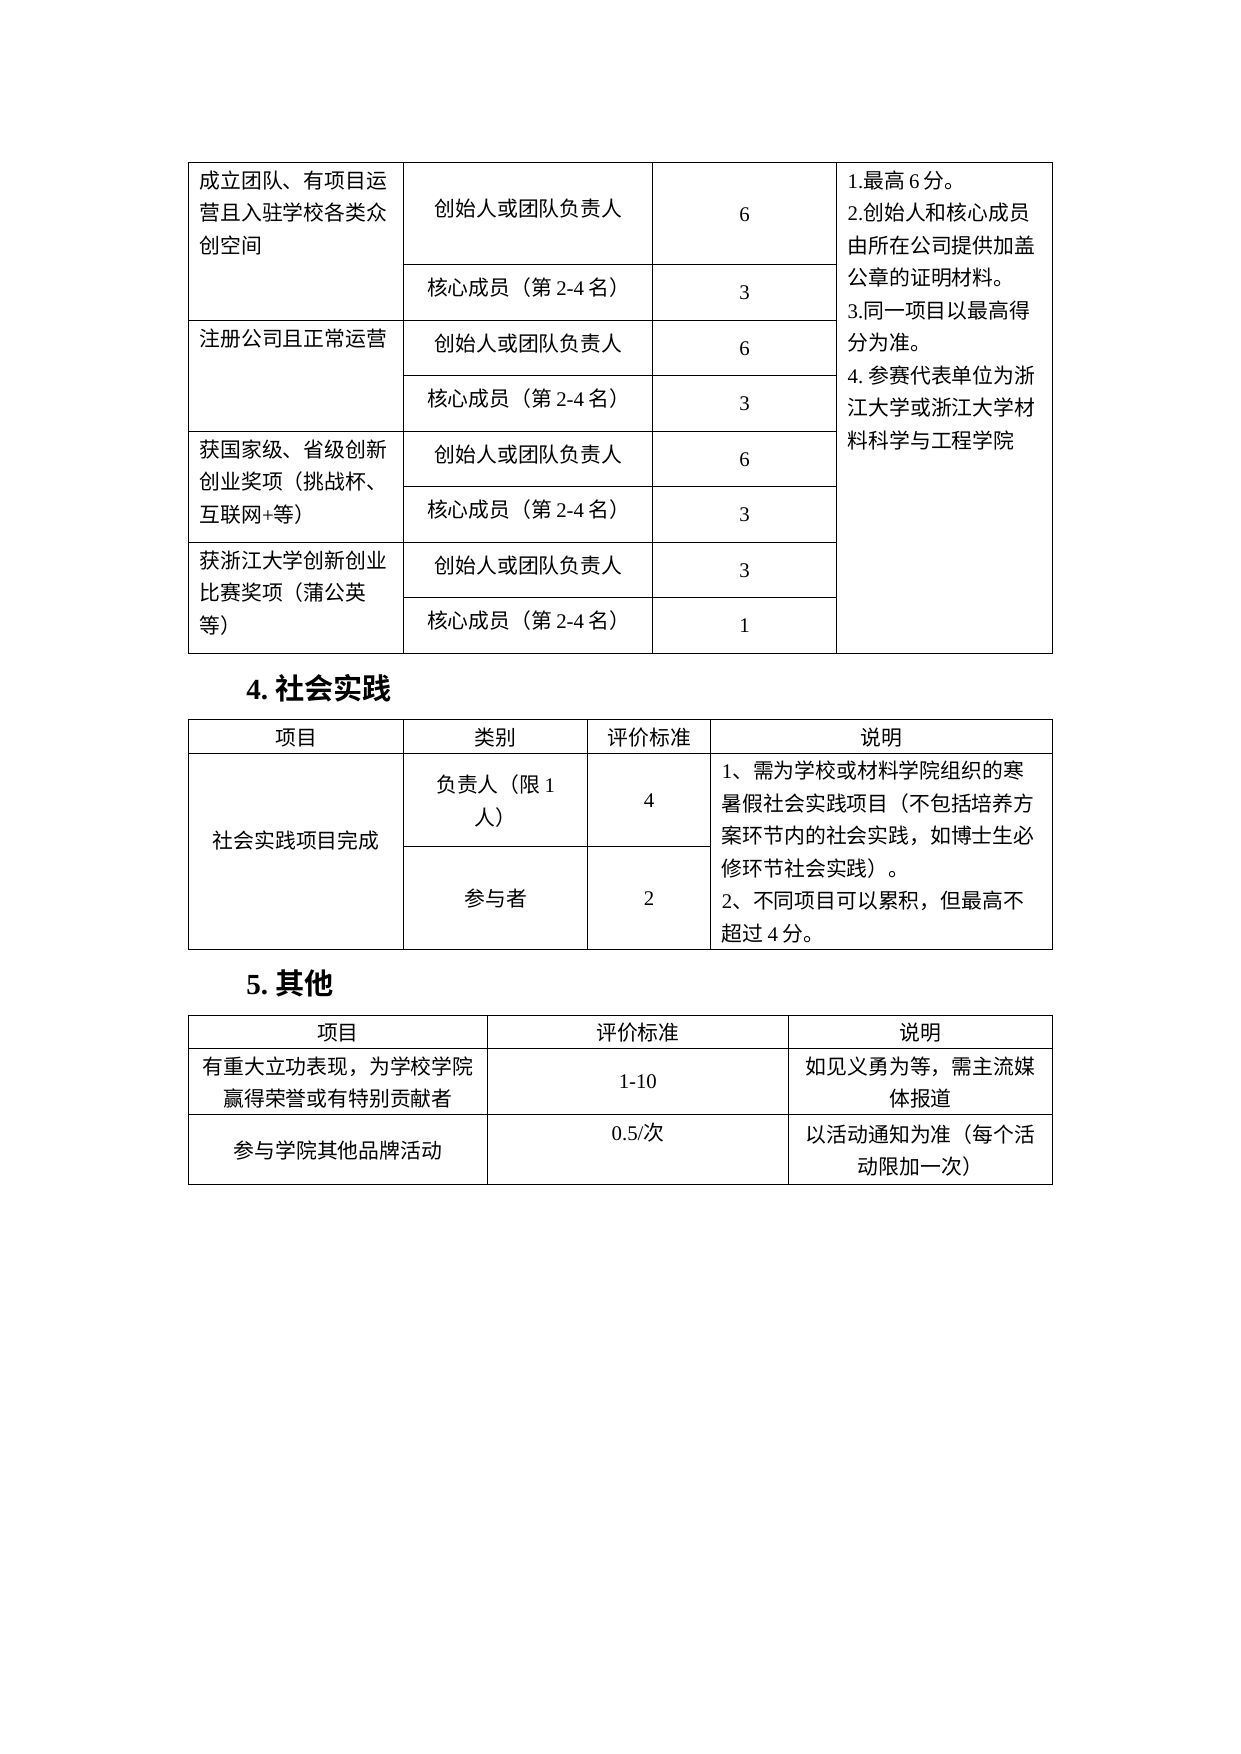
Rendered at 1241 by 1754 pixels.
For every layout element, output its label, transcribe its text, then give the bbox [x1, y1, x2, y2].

table_header 项目 [189, 720, 403, 752]
table_cell 以活动通知为准（每个活动限加一次） [789, 1115, 1052, 1183]
table_cell 成立团队、有项目运营且入驻学校各类众创空间 [189, 163, 403, 320]
table_cell 获浙江大学创新创业比赛奖项（蒲公英等） [189, 543, 403, 653]
table_header 项目 [189, 1016, 487, 1048]
table_cell 社会实践项目完成 [189, 754, 403, 948]
table_cell 参与学院其他品牌活动 [189, 1115, 487, 1183]
list 其他 [187, 949, 1053, 1014]
table_header 说明 [789, 1016, 1052, 1048]
table_cell 核心成员（第2-4名） [404, 487, 652, 542]
table_cell 参与者 [404, 847, 587, 948]
table_header 说明 [711, 720, 1052, 752]
table_cell 创始人或团队负责人 [404, 543, 652, 597]
table_cell 创始人或团队负责人 [404, 321, 652, 375]
list 社会实践 [187, 654, 1053, 719]
table_cell 如见义勇为等，需主流媒体报道 [789, 1049, 1052, 1114]
table_cell 6 [653, 432, 836, 486]
table_cell 4 [588, 754, 710, 846]
table_header 类别 [404, 720, 587, 752]
table_cell 1.最高6分。 2.创始人和核心成员由所在公司提供加盖公章的证明材料。 3.同一项目以最高得分为准。 4. 参赛代表单位为浙江大学或浙江大学材料科学与工程学院 [837, 163, 1052, 653]
table_cell 6 [653, 163, 836, 264]
table_cell 3 [653, 376, 836, 431]
table_cell 核心成员（第2-4名） [404, 598, 652, 653]
table_cell 1 [653, 598, 836, 653]
table_cell 创始人或团队负责人 [404, 432, 652, 486]
table_cell 创始人或团队负责人 [404, 163, 652, 264]
table_cell 6 [653, 321, 836, 375]
table_cell 3 [653, 487, 836, 542]
table_cell 2 [588, 847, 710, 948]
table_cell 负责人（限1人） [404, 754, 587, 846]
table_cell 3 [653, 543, 836, 597]
table_cell 核心成员（第2-4名） [404, 265, 652, 320]
table_cell 0.5/次 [488, 1115, 788, 1183]
table_cell 3 [653, 265, 836, 320]
table_cell 有重大立功表现，为学校学院赢得荣誉或有特别贡献者 [189, 1049, 487, 1114]
table_cell 注册公司且正常运营 [189, 321, 403, 431]
table_cell 需为学校或材料学院组织的寒暑假社会实践项目（不包括培养方案环节内的社会实践，如博士生必修环节社会实践）。 不同项目可以累积，但最高不超过4分。 [711, 754, 1052, 948]
table_header 评价标准 [588, 720, 710, 752]
table_cell 核心成员（第2-4名） [404, 376, 652, 431]
table_cell 获国家级、省级创新创业奖项（挑战杯、互联网+等） [189, 432, 403, 542]
table_cell 1-10 [488, 1049, 788, 1114]
table_header 评价标准 [488, 1016, 788, 1048]
